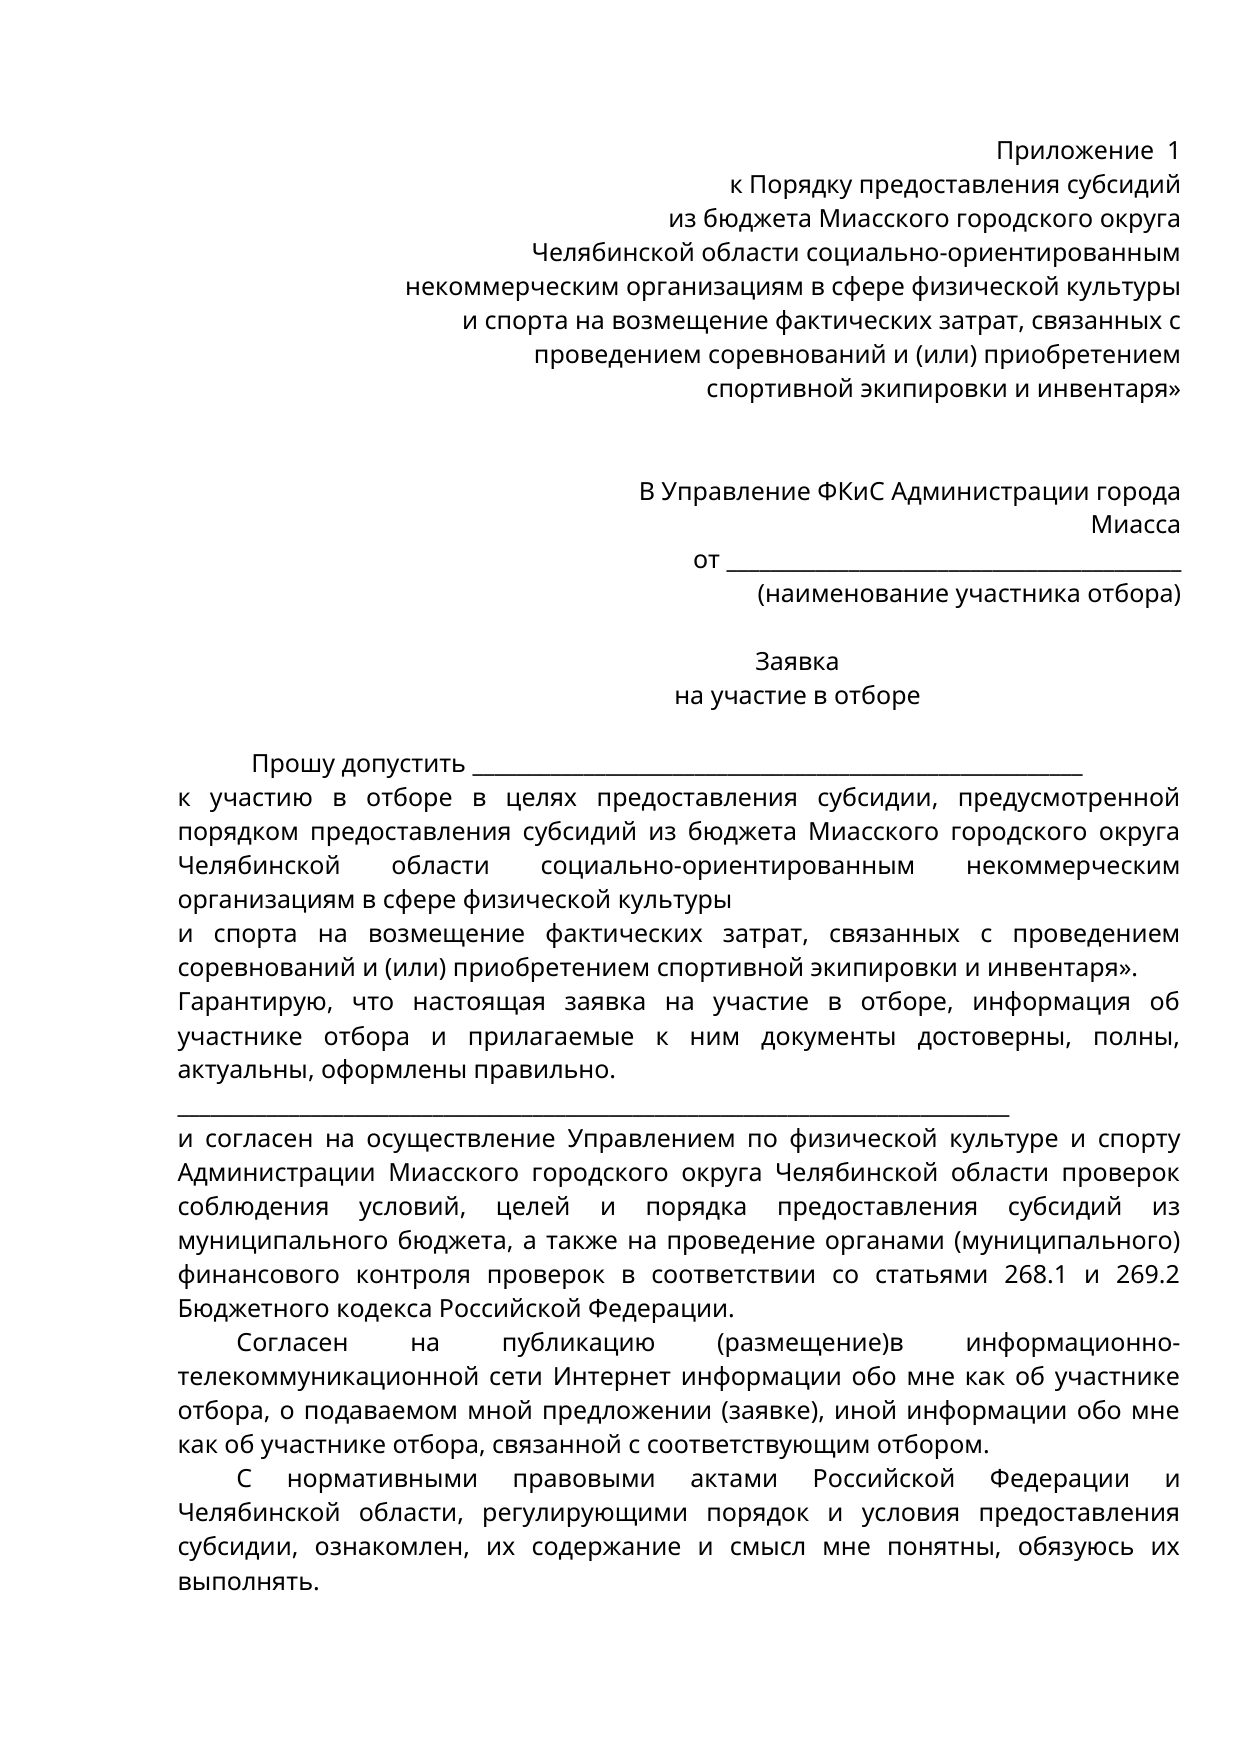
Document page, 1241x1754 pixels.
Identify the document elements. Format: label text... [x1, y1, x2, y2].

text и согласен на осуществление Управлением по физической культуре и спорту Администрации Миасского городского округа Челябинской области проверок соблюдения условий, целей и порядка предоставления субсидий из муниципального бюджета, а также на проведение органами (муниципального) финансового контроля проверок в соответствии со статьями 268.1 и 269.2 Бюджетного кодекса Российской Федерации. [177, 1120, 1181, 1325]
text спортивной экипировки и инвентаря» [177, 371, 1181, 405]
text Приложение 1 [177, 132, 1181, 167]
text проведением соревнований и (или) приобретением [177, 337, 1181, 371]
text С нормативными правовыми актами Российской Федерации и Челябинской области, регулирующими порядок и условия предоставления субсидии, ознакомлен, их содержание и смысл мне понятны, обязуюсь их выполнять. [177, 1461, 1181, 1597]
text Прошу допустить _______________________________________________________ [177, 746, 1181, 780]
text Согласен на публикацию (размещение)в информационно-телекоммуникационной сети Интернет информации обо мне как об участнике отбора, о подаваемом мной предложении (заявке), иной информации обо мне как об участнике отбора, связанной с соответствующим отбором. [177, 1325, 1181, 1461]
text Челябинской области социально-ориентированным [177, 235, 1181, 269]
text к Порядку предоставления субсидий [177, 167, 1181, 201]
text Гарантирую, что настоящая заявка на участие в отборе, информация об участнике отбора и прилагаемые к ним документы достоверны, полны, актуальны, оформлены правильно. [177, 984, 1181, 1086]
text к участию в отборе в целях предоставления субсидии, предусмотренной порядком предоставления субсидий из бюджета Миасского городского округа Челябинской области социально-ориентированным некоммерческим организациям в сфере физической культуры [177, 780, 1181, 916]
text ___________________________________________________________________________ [177, 1086, 1181, 1120]
text от _________________________________________ [177, 541, 1181, 575]
text некоммерческим организациям в сфере физической культуры [177, 269, 1181, 303]
text на участие в отборе [177, 677, 1181, 712]
text (наименование участника отбора) [177, 575, 1181, 609]
text Заявка [177, 643, 1181, 677]
text В Управление ФКиС Администрации города Миасса [177, 473, 1181, 541]
text из бюджета Миасского городского округа [177, 201, 1181, 235]
text и спорта на возмещение фактических затрат, связанных с [177, 303, 1181, 337]
text и спорта на возмещение фактических затрат, связанных с проведением соревнований и (или) приобретением спортивной экипировки и инвентаря». [177, 916, 1181, 984]
